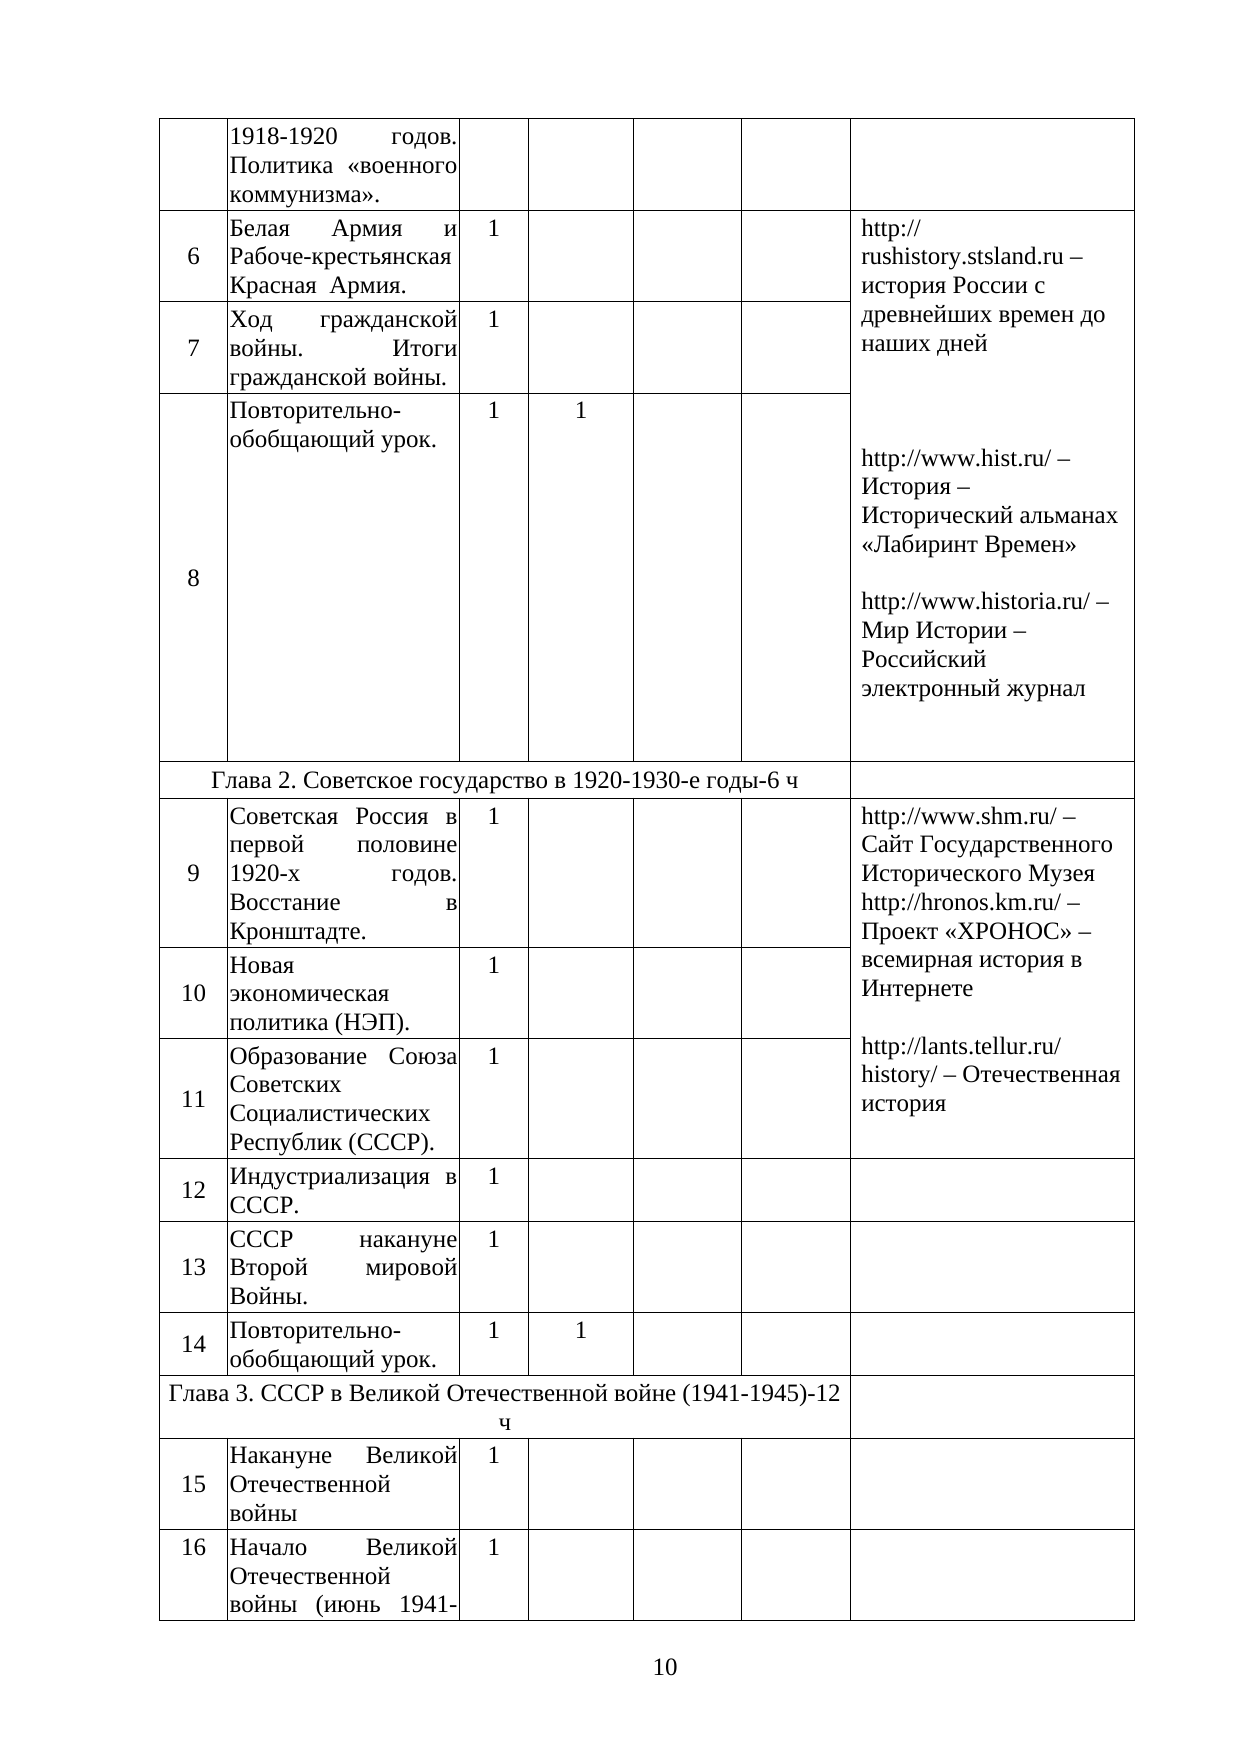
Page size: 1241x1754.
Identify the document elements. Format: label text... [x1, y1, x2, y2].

table_cell Накануне Великой Отечественной войны [228, 1439, 459, 1529]
table_cell Образование Союза Советских Социалистических Республик (СССР). [228, 1039, 459, 1158]
table_cell [742, 211, 850, 301]
table_cell [634, 799, 741, 947]
table_cell [529, 799, 633, 947]
table_cell [529, 211, 633, 301]
table_cell [742, 1039, 850, 1158]
table_cell Индустриализация в СССР. [228, 1159, 459, 1221]
table_cell Советская Россия в первой половине 1920-х годов. Восстание в Кронштадте. [228, 799, 459, 947]
table_cell [529, 948, 633, 1038]
table_cell [742, 119, 850, 209]
table_cell [634, 948, 741, 1038]
table_cell 1 [460, 1159, 528, 1221]
table_cell 8 [160, 394, 227, 761]
table_cell [742, 799, 850, 947]
table_cell 1 [460, 1439, 528, 1529]
table_cell [529, 119, 633, 209]
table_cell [228, 119, 459, 209]
table_cell 13 [160, 1222, 227, 1312]
table_cell 1 [460, 211, 528, 301]
table_cell 1 [460, 1313, 528, 1375]
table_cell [228, 1530, 459, 1620]
table_cell 16 [160, 1530, 227, 1620]
table_cell [529, 1159, 633, 1221]
table_cell [851, 119, 1134, 209]
table_cell Повторительно-обобщающий урок. [228, 394, 459, 761]
table_cell [851, 1222, 1134, 1312]
table_cell http://rushistory.stsland.ru – история России с древнейших времен до наших дней http://www.hist.ru/ – История – Исторический альманах «Лабиринт Времен» http://www.historia.ru/ – Мир Истории – Российский электронный журнал [851, 211, 1134, 761]
table_cell [634, 1439, 741, 1529]
table_cell 6 [160, 211, 227, 301]
table_cell 1 [460, 394, 528, 761]
table_cell 7 [160, 302, 227, 392]
table_cell [634, 1222, 741, 1312]
table_cell [634, 302, 741, 392]
table_cell [529, 1039, 633, 1158]
table_cell [851, 1439, 1134, 1529]
table_cell 1 [460, 302, 528, 392]
table_cell [529, 1530, 633, 1620]
table_cell 5 [160, 119, 227, 209]
table_cell [742, 948, 850, 1038]
table_cell 11 [160, 1039, 227, 1158]
table_cell 9 [160, 799, 227, 947]
table_cell [742, 1159, 850, 1221]
table_cell [634, 394, 741, 761]
table_cell [634, 1313, 741, 1375]
table_cell [742, 1530, 850, 1620]
table_cell [742, 1222, 850, 1312]
table_cell [529, 1439, 633, 1529]
table_cell http://www.shm.ru/ – Сайт Государственного Исторического Музея http://hronos.km.ru/ – Проект «ХРОНОС» – всемирная история в Интернете http://lants.tellur.ru/history/ – Отечественная история [851, 799, 1134, 1158]
table_cell Ход гражданской войны. Итоги гражданской войны. [228, 302, 459, 392]
table_cell 1 [460, 1222, 528, 1312]
table_cell 1 [460, 1039, 528, 1158]
table_cell [742, 394, 850, 761]
table_cell [634, 1039, 741, 1158]
table_cell Новая экономическая политика (НЭП). [228, 948, 459, 1038]
table_cell [529, 1222, 633, 1312]
table_cell Повторительно-обобщающий урок. [228, 1313, 459, 1375]
table_cell [634, 1530, 741, 1620]
table_cell [742, 302, 850, 392]
table_cell 1 [460, 799, 528, 947]
table_cell 14 [160, 1313, 227, 1375]
table_cell [529, 302, 633, 392]
table_cell Белая Армия и Рабоче-крестьянская Красная Армия. [228, 211, 459, 301]
table_cell [634, 1159, 741, 1221]
table_cell 1 [460, 119, 528, 209]
table_cell [851, 1159, 1134, 1221]
table_cell 10 [160, 948, 227, 1038]
table_cell [851, 1376, 1134, 1437]
table_cell [742, 1313, 850, 1375]
table_cell 15 [160, 1439, 227, 1529]
table_cell СССР накануне Второй мировой Войны. [228, 1222, 459, 1312]
table_cell 1 [460, 948, 528, 1038]
table_cell Глава 2. Советское государство в 1920-1930-е годы-6 ч [160, 762, 850, 798]
table_cell [742, 1439, 850, 1529]
table_cell [851, 1313, 1134, 1375]
table_cell [634, 211, 741, 301]
table_cell 1 [529, 394, 633, 761]
table_cell 1 [529, 1313, 633, 1375]
table_cell [634, 119, 741, 209]
table_cell Глава 3. СССР в Великой Отечественной войне (1941-1945)-12 ч [160, 1376, 850, 1437]
table_cell 12 [160, 1159, 227, 1221]
table_cell [851, 762, 1134, 798]
table_cell [851, 1530, 1134, 1620]
table_cell 1 [460, 1530, 528, 1620]
